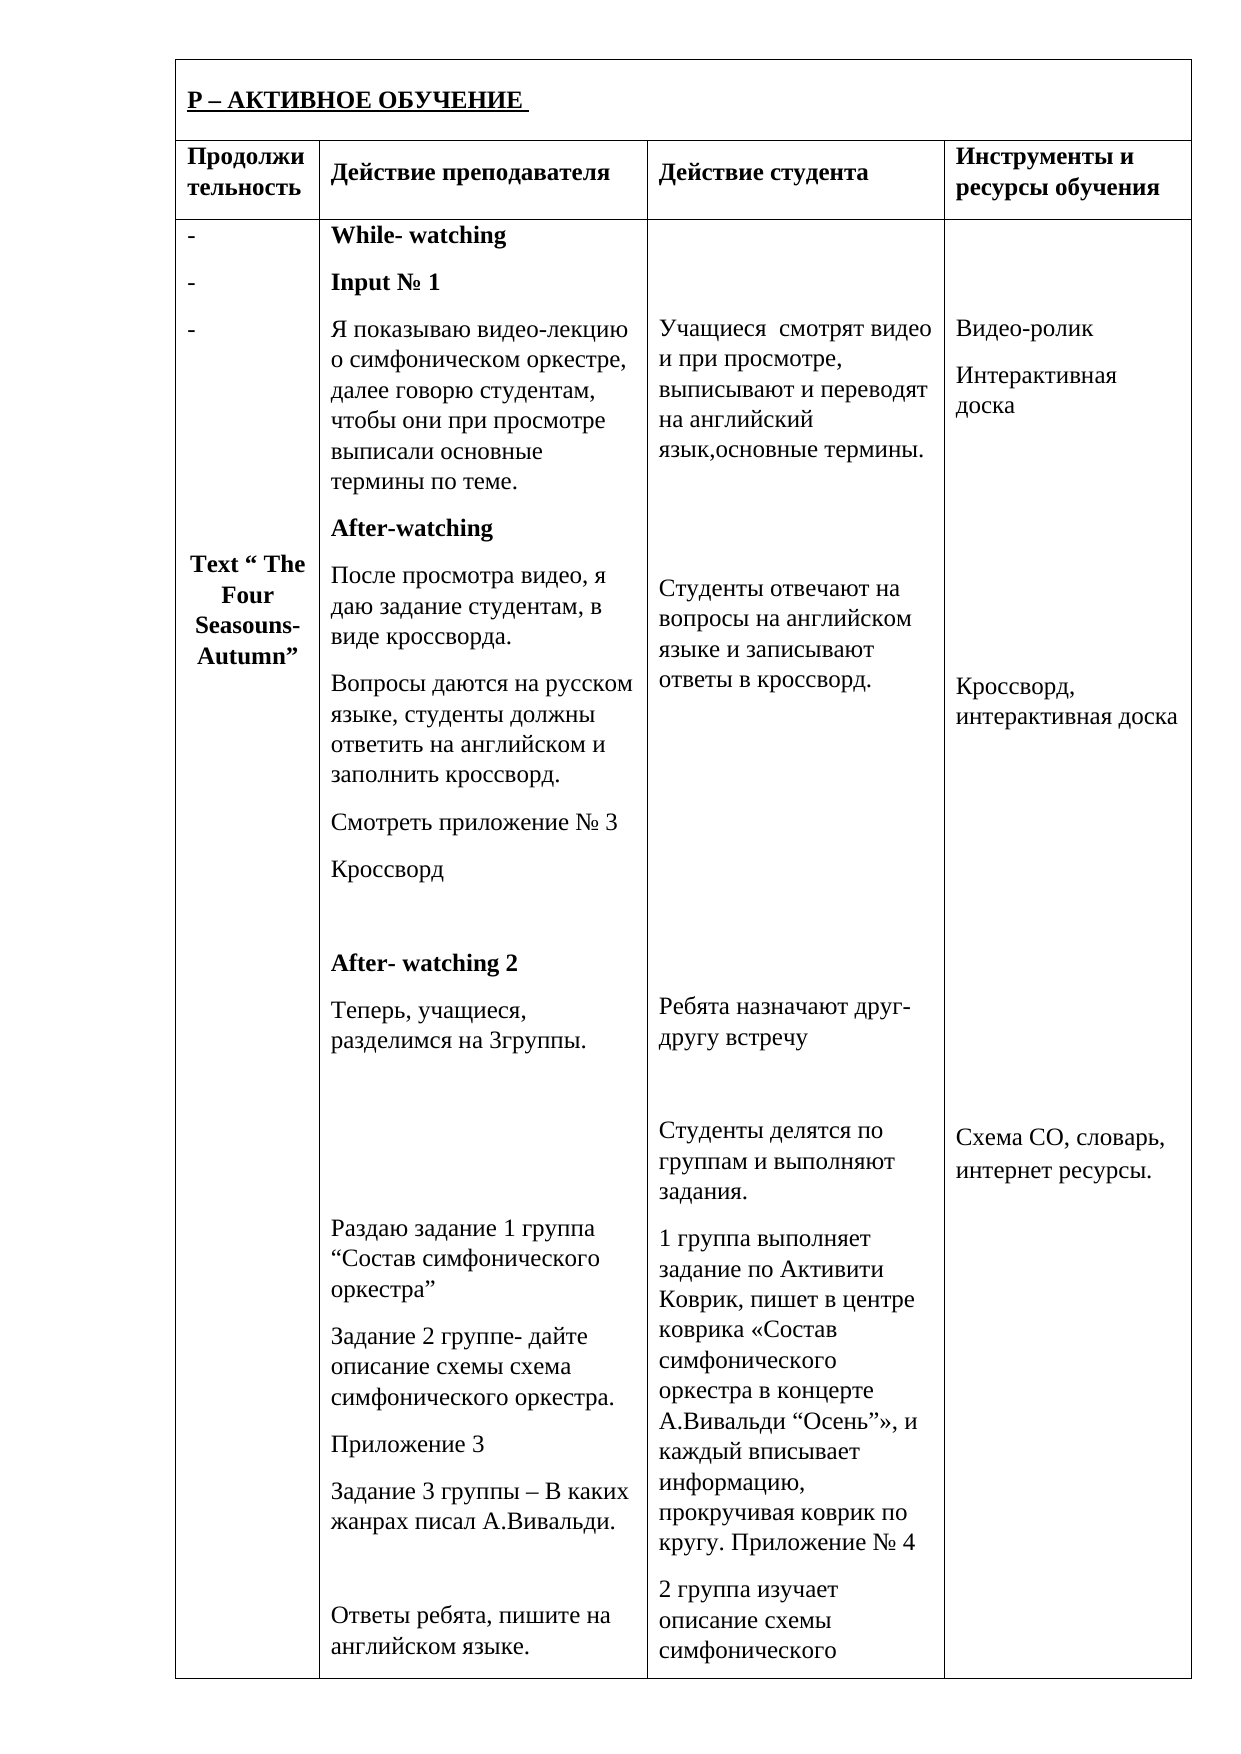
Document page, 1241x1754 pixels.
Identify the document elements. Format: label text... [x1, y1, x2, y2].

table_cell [320, 220, 647, 1678]
table_cell Действие студента [648, 141, 944, 219]
table_cell Продолжительность [176, 141, 319, 219]
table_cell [648, 220, 944, 1678]
table_cell Инструменты и ресурсы обучения [945, 141, 1191, 219]
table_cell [176, 220, 319, 1678]
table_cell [945, 220, 1191, 1678]
table_cell P – АКТИВНОЕ ОБУЧЕНИЕ [176, 60, 1191, 140]
table_cell Действие преподавателя [320, 141, 647, 219]
